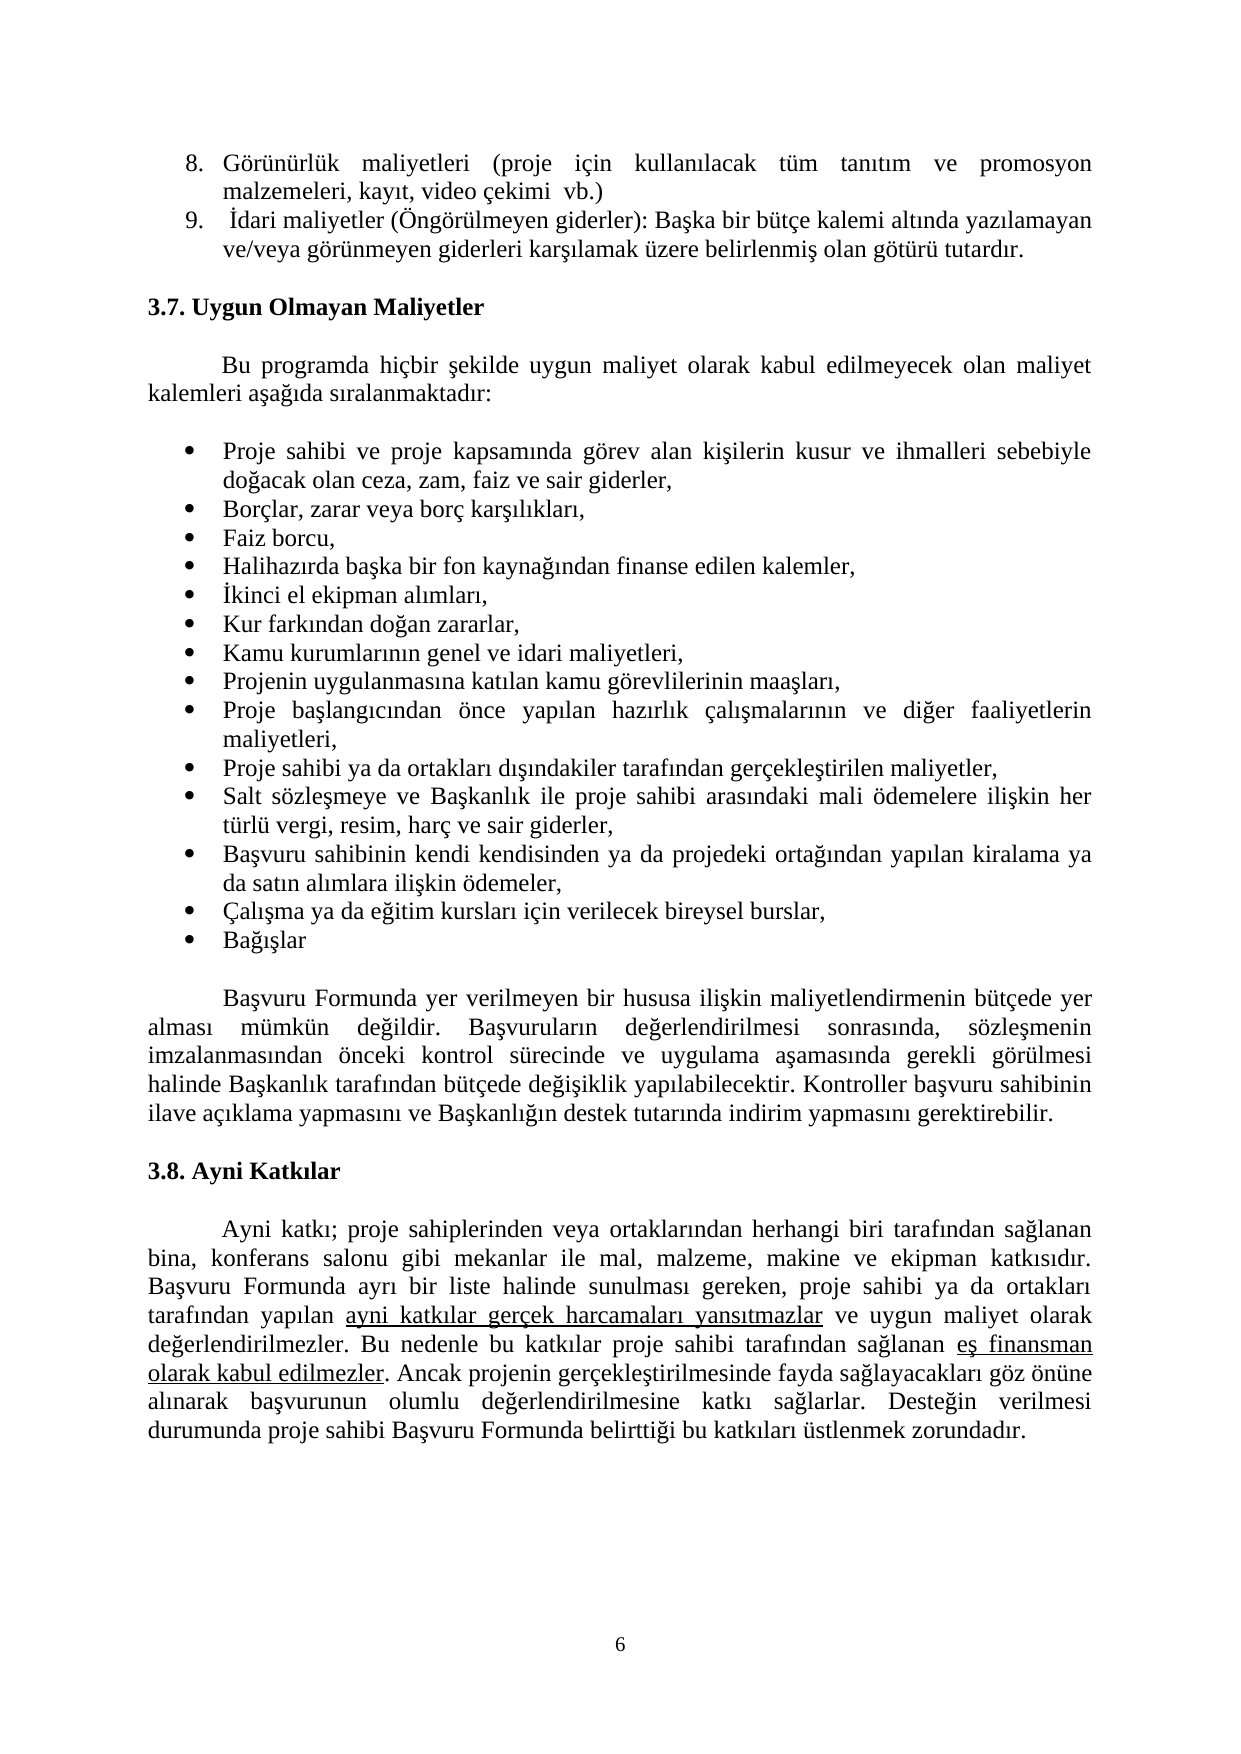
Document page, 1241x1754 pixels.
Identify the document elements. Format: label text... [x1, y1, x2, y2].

list Başvuru sahibinin kendi kendisinden ya da projedeki ortağından yapılan kiralama ya da satın alımlara ilişkin ödemeler, [185, 839, 1093, 896]
list Projenin uygulanmasına katılan kamu görevlilerinin maaşları, [185, 666, 1093, 695]
subtitle 3.7. Uygun Olmayan Maliyetler [148, 292, 1093, 321]
list Proje sahibi ya da ortakları dışındakiler tarafından gerçekleştirilen maliyetler, [185, 753, 1093, 781]
list Faiz borcu, [185, 523, 1093, 551]
list Halihazırda başka bir fon kaynağından finanse edilen kalemler, [185, 551, 1093, 580]
list Borçlar, zarar veya borç karşılıkları, [185, 494, 1093, 523]
list Proje başlangıcından önce yapılan hazırlık çalışmalarının ve diğer faaliyetlerin maliyetleri, [185, 695, 1093, 753]
text Bu programda hiçbir şekilde uygun maliyet olarak kabul edilmeyecek olan maliyet kalemleri aşağıda sıralanmaktadır: [148, 350, 1093, 407]
list Çalışma ya da eğitim kursları için verilecek bireysel burslar, [185, 896, 1093, 925]
list İdari maliyetler (Öngörülmeyen giderler): Başka bir bütçe kalemi altında yazılamayan ve/veya görünmeyen giderleri karşılamak üzere belirlenmiş olan götürü tutardır. [185, 205, 1093, 263]
list Salt sözleşmeye ve Başkanlık ile proje sahibi arasındaki mali ödemelere ilişkin her türlü vergi, resim, harç ve sair giderler, [185, 781, 1093, 839]
text Başvuru Formunda yer verilmeyen bir hususa ilişkin maliyetlendirmenin bütçede yer alması mümkün değildir. Başvuruların değerlendirilmesi sonrasında, sözleşmenin imzalanmasından önceki kontrol sürecinde ve uygulama aşamasında gerekli görülmesi halinde Başkanlık tarafından bütçede değişiklik yapılabilecektir. Kontroller başvuru sahibinin ilave açıklama yapmasını ve Başkanlığın destek tutarında indirim yapmasını gerektirebilir. [148, 983, 1093, 1127]
subtitle 3.8. Ayni Katkılar [148, 1156, 1093, 1185]
text Ayni katkı; proje sahiplerinden veya ortaklarından herhangi biri tarafından sağlanan bina, konferans salonu gibi mekanlar ile mal, malzeme, makine ve ekipman katkısıdır. Başvuru Formunda ayrı bir liste halinde sunulması gereken, proje sahibi ya da ortakları tarafından yapılan ayni katkılar gerçek harcamaları yansıtmazlar ve uygun maliyet olarak değerlendirilmezler. Bu nedenle bu katkılar proje sahibi tarafından sağlanan eş finansman olarak kabul edilmezler. Ancak projenin gerçekleştirilmesinde fayda sağlayacakları göz önüne alınarak başvurunun olumlu değerlendirilmesine katkı sağlarlar. Desteğin verilmesi durumunda proje sahibi Başvuru Formunda belirttiği bu katkıları üstlenmek zorundadır. [148, 1214, 1093, 1444]
list İkinci el ekipman alımları, [185, 580, 1093, 609]
list Proje sahibi ve proje kapsamında görev alan kişilerin kusur ve ihmalleri sebebiyle doğacak olan ceza, zam, faiz ve sair giderler, [185, 436, 1093, 494]
list Bağışlar [185, 925, 1093, 954]
list Kur farkından doğan zararlar, [185, 609, 1093, 638]
list Kamu kurumlarının genel ve idari maliyetleri, [185, 638, 1093, 666]
list Görünürlük maliyetleri (proje için kullanılacak tüm tanıtım ve promosyon malzemeleri, kayıt, video çekimi vb.) [185, 148, 1093, 205]
